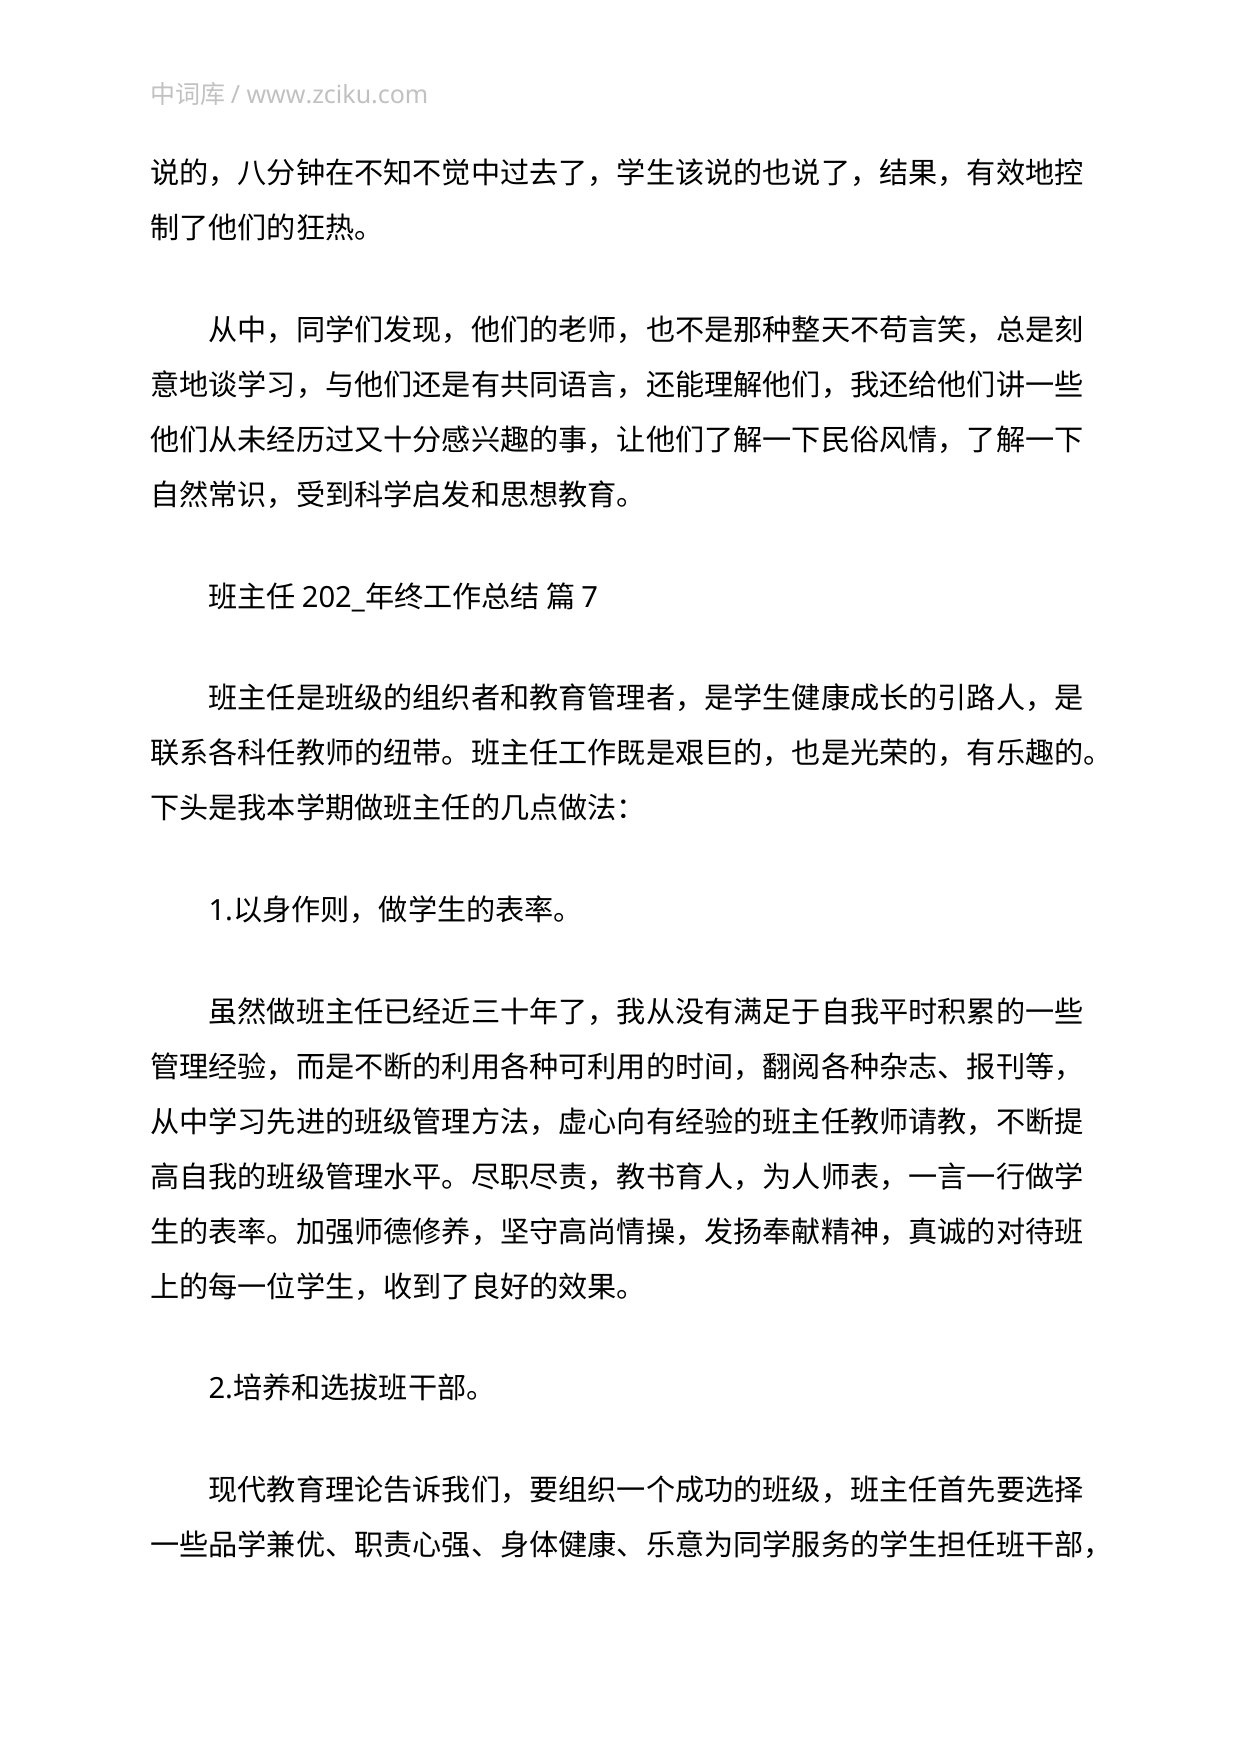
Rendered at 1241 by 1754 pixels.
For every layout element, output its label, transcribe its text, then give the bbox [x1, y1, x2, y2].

text 虽然做班主任已经近三十年了，我从没有满足于自我平时积累的一些管理经验，而是不断的利用各种可利用的时间，翻阅各种杂志、报刊等，从中学习先进的班级管理方法，虚心向有经验的班主任教师请教，不断提高自我的班级管理水平。尽职尽责，教书育人，为人师表，一言一行做学生的表率。加强师德修养，坚守高尚情操，发扬奉献精神，真诚的对待班上的每一位学生，收到了良好的效果。 [150, 989, 1090, 1305]
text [150, 1467, 1090, 1564]
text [150, 150, 1090, 247]
text 1.以身作则，做学生的表率。 [150, 887, 1090, 929]
text 从中，同学们发现，他们的老师，也不是那种整天不苟言笑，总是刻意地谈学习，与他们还是有共同语言，还能理解他们，我还给他们讲一些他们从未经历过又十分感兴趣的事，让他们了解一下民俗风情，了解一下自然常识，受到科学启发和思想教育。 [150, 307, 1090, 514]
text 班主任是班级的组织者和教育管理者，是学生健康成长的引路人，是联系各科任教师的纽带。班主任工作既是艰巨的，也是光荣的，有乐趣的。下头是我本学期做班主任的几点做法： [150, 675, 1090, 827]
text 2.培养和选拔班干部。 [150, 1365, 1090, 1407]
text 班主任202_年终工作总结 篇7 [150, 573, 1090, 616]
